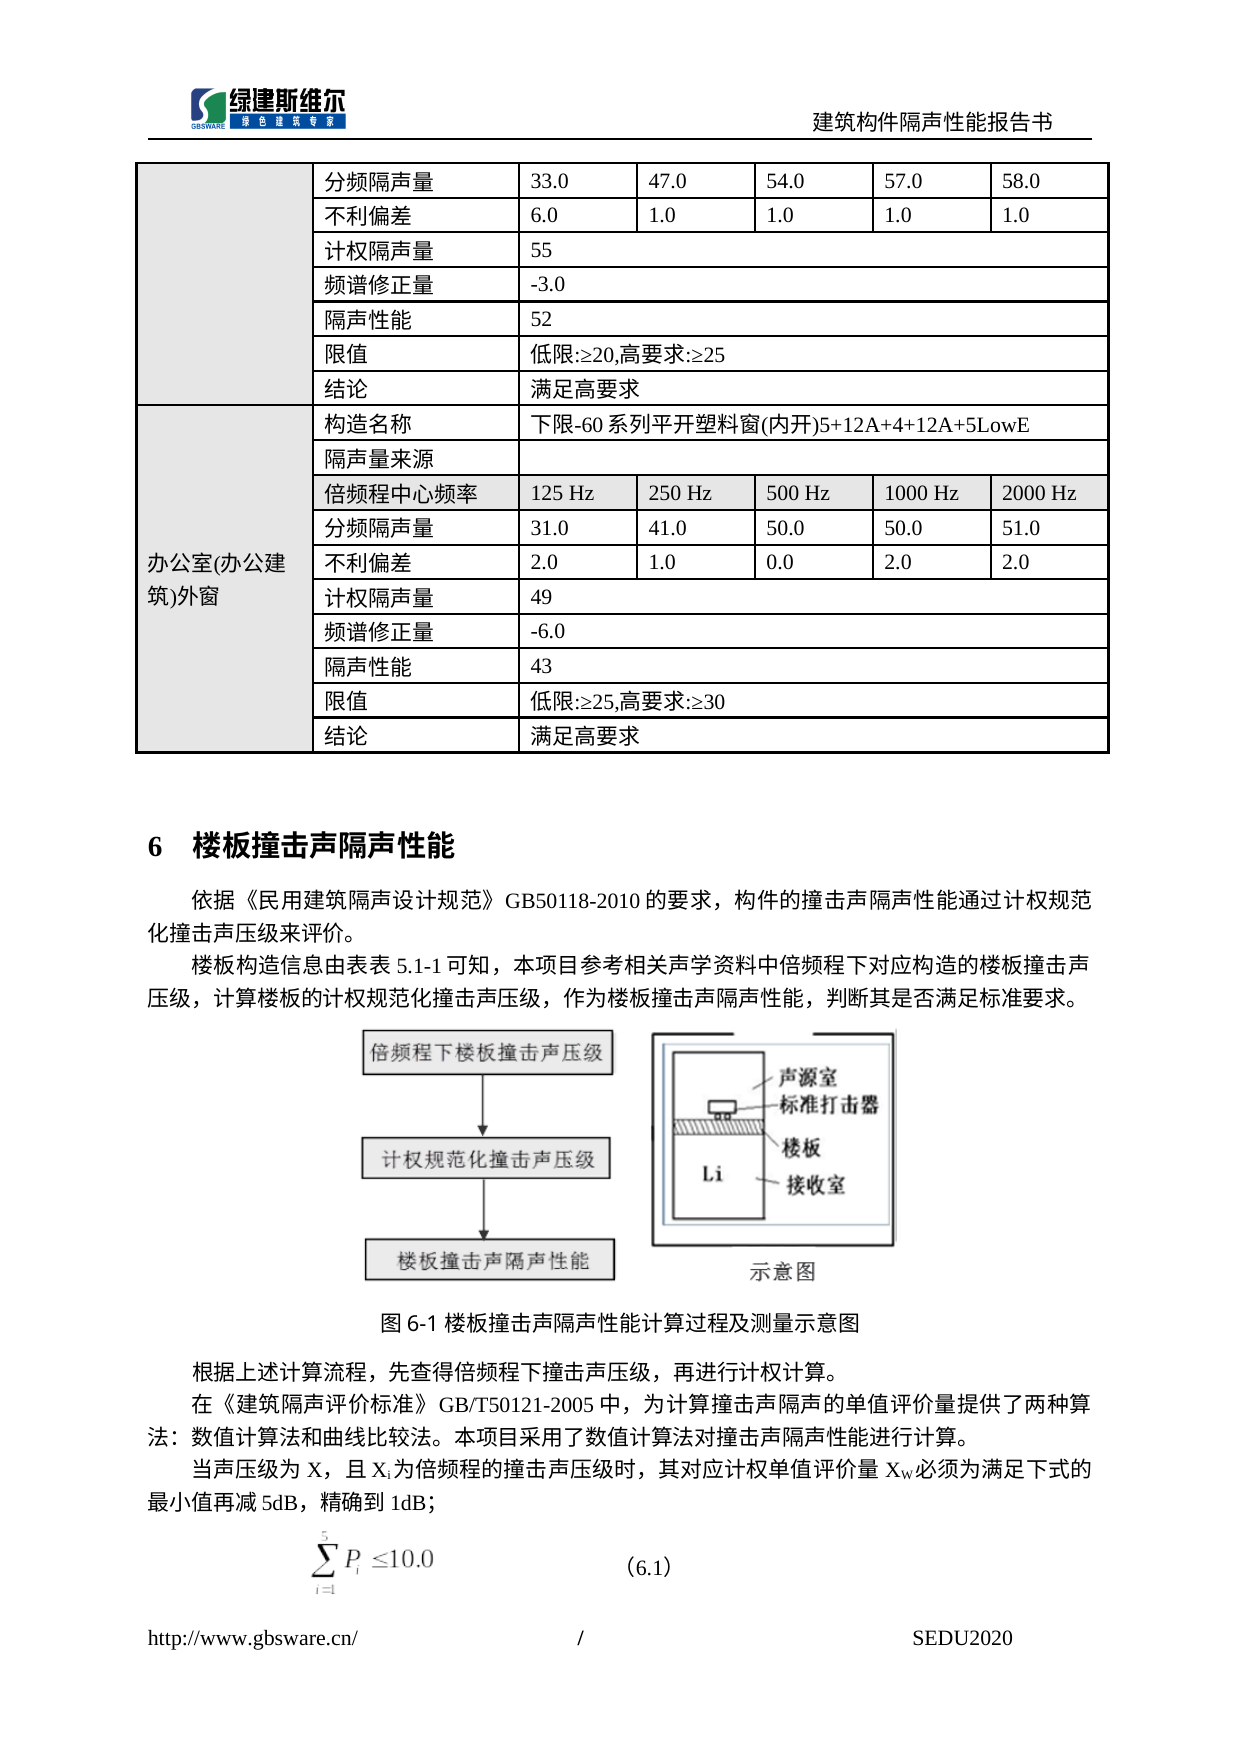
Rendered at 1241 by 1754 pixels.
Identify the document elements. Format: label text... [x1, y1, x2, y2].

table_cell 满足高要求 [520, 719, 1107, 751]
table_cell 2.0 [992, 546, 1107, 578]
table_cell 33.0 [520, 164, 636, 197]
table_cell -6.0 [520, 615, 1107, 647]
table_cell 低限:≥20,高要求:≥25 [520, 337, 1107, 369]
table_cell 分频隔声量 [314, 511, 518, 543]
table_cell 1.0 [992, 199, 1107, 231]
text 根据上述计算流程，先查得倍频程下撞击声压级，再进行计权计算。 [148, 1354, 1092, 1387]
picture [187, 88, 347, 130]
table_cell 47.0 [638, 164, 754, 197]
table_cell 0.0 [756, 546, 872, 578]
table_cell 1.0 [874, 199, 990, 231]
table_cell 办公室(办公建筑)外窗 [138, 406, 312, 751]
table_cell 隔声性能 [314, 303, 518, 335]
table_cell 低限:≥25,高要求:≥30 [520, 684, 1107, 716]
table_cell 50.0 [756, 511, 872, 543]
table_cell 2.0 [520, 546, 636, 578]
table_cell 限值 [314, 337, 518, 369]
table_cell 分频隔声量 [314, 164, 518, 197]
table_cell 31.0 [520, 511, 636, 543]
table_cell 50.0 [874, 511, 990, 543]
text 在《建筑隔声评价标准》GB/T50121-2005中，为计算撞击声隔声的单值评价量提供了两种算法：数值计算法和曲线比较法。本项目采用了数值计算法对撞击声隔声性能进行计算。 [148, 1387, 1092, 1452]
table_cell 隔声性能 [314, 649, 518, 682]
table_cell 构造名称 [314, 406, 518, 439]
table_cell 不利偏差 [314, 199, 518, 231]
table_cell 计权隔声量 [314, 233, 518, 266]
table_cell 计权隔声量 [314, 580, 518, 613]
table_cell 倍频程中心频率 [314, 476, 518, 509]
table_cell 250 Hz [638, 476, 754, 509]
table_cell 2.0 [874, 546, 990, 578]
table_cell 频谱修正量 [314, 615, 518, 647]
table_cell [520, 441, 1107, 474]
table_cell 51.0 [992, 511, 1107, 543]
table_cell 1.0 [638, 199, 754, 231]
table_cell 57.0 [874, 164, 990, 197]
text 依据《民用建筑隔声设计规范》GB50118-2010的要求，构件的撞击声隔声性能通过计权规范化撞击声压级来评价。 [148, 883, 1092, 948]
table_cell 结论 [314, 372, 518, 404]
table_cell 1.0 [756, 199, 872, 231]
table_cell -3.0 [520, 268, 1107, 300]
table_cell 1000 Hz [874, 476, 990, 509]
subtitle 楼板撞击声隔声性能 [148, 812, 1092, 877]
table_cell 不利偏差 [314, 546, 518, 578]
table_cell 55 [520, 233, 1107, 266]
table_cell 125 Hz [520, 476, 636, 509]
table_cell 隔声量来源 [314, 441, 518, 474]
table_cell 49 [520, 580, 1107, 613]
table_cell 满足高要求 [520, 372, 1107, 404]
table_cell 6.0 [520, 199, 636, 231]
table_cell 41.0 [638, 511, 754, 543]
table_cell 限值 [314, 684, 518, 716]
table_cell 2000 Hz [992, 476, 1107, 509]
text （6.1） [236, 1549, 1092, 1582]
table_cell 52 [520, 303, 1107, 335]
table_cell 下限-60系列平开塑料窗(内开)5+12A+4+12A+5LowE [520, 406, 1107, 439]
text 楼板构造信息由表表5.1-1可知，本项目参考相关声学资料中倍频程下对应构造的楼板撞击声压级，计算楼板的计权规范化撞击声压级，作为楼板撞击声隔声性能，判断其是否满足标准要求。 [148, 948, 1092, 1013]
table_cell 54.0 [756, 164, 872, 197]
table_cell 58.0 [992, 164, 1107, 197]
table_cell 结论 [314, 719, 518, 751]
table_cell 43 [520, 649, 1107, 682]
table_cell 频谱修正量 [314, 268, 518, 300]
table_cell 1.0 [638, 546, 754, 578]
picture [338, 1012, 917, 1286]
text 当声压级为X，且Xi为倍频程的撞击声压级时，其对应计权单值评价量XW必须为满足下式的最小值再减5dB，精确到1dB； [148, 1452, 1092, 1517]
text 图6-1 楼板撞击声隔声性能计算过程及测量示意图 [148, 1305, 1092, 1338]
table_cell 500 Hz [756, 476, 872, 509]
